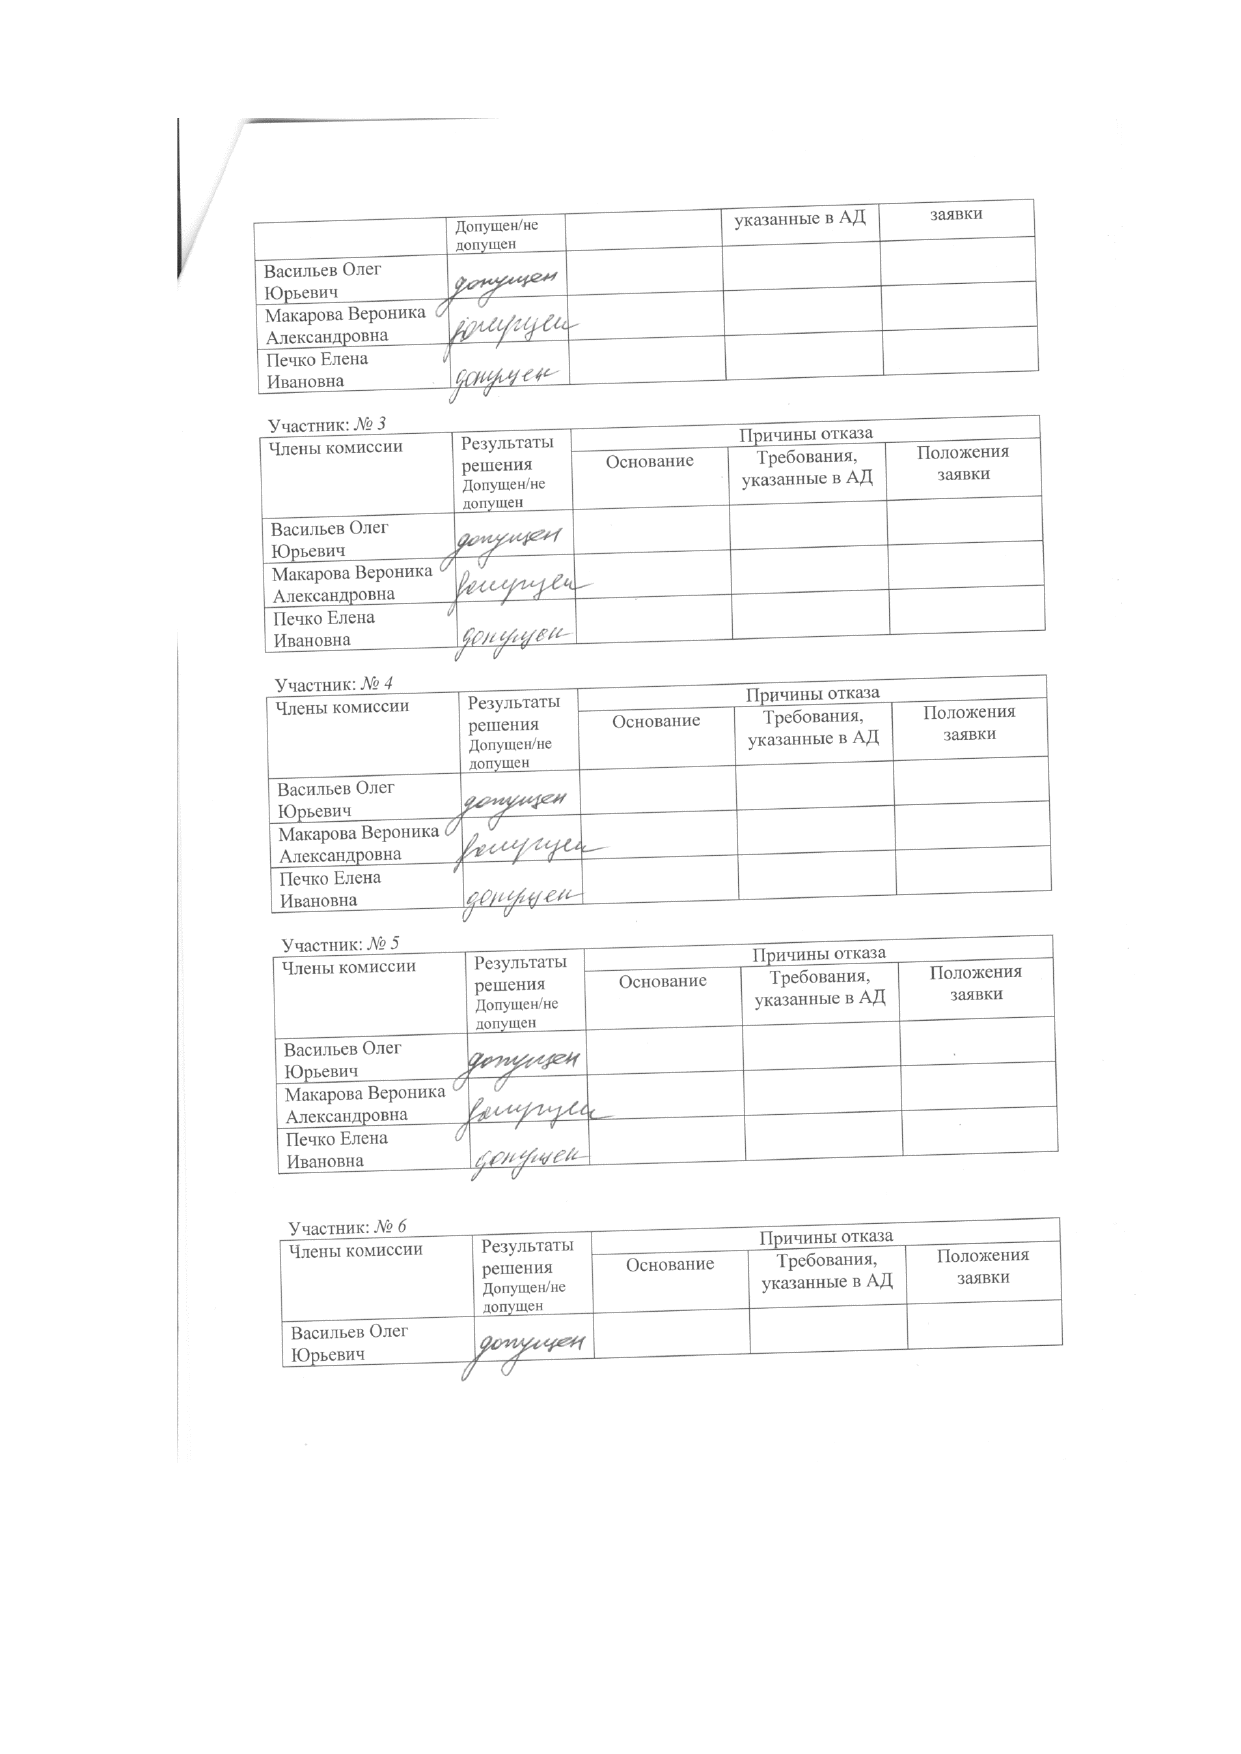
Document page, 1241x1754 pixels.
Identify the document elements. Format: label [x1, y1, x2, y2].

picture [177, 118, 1152, 1464]
